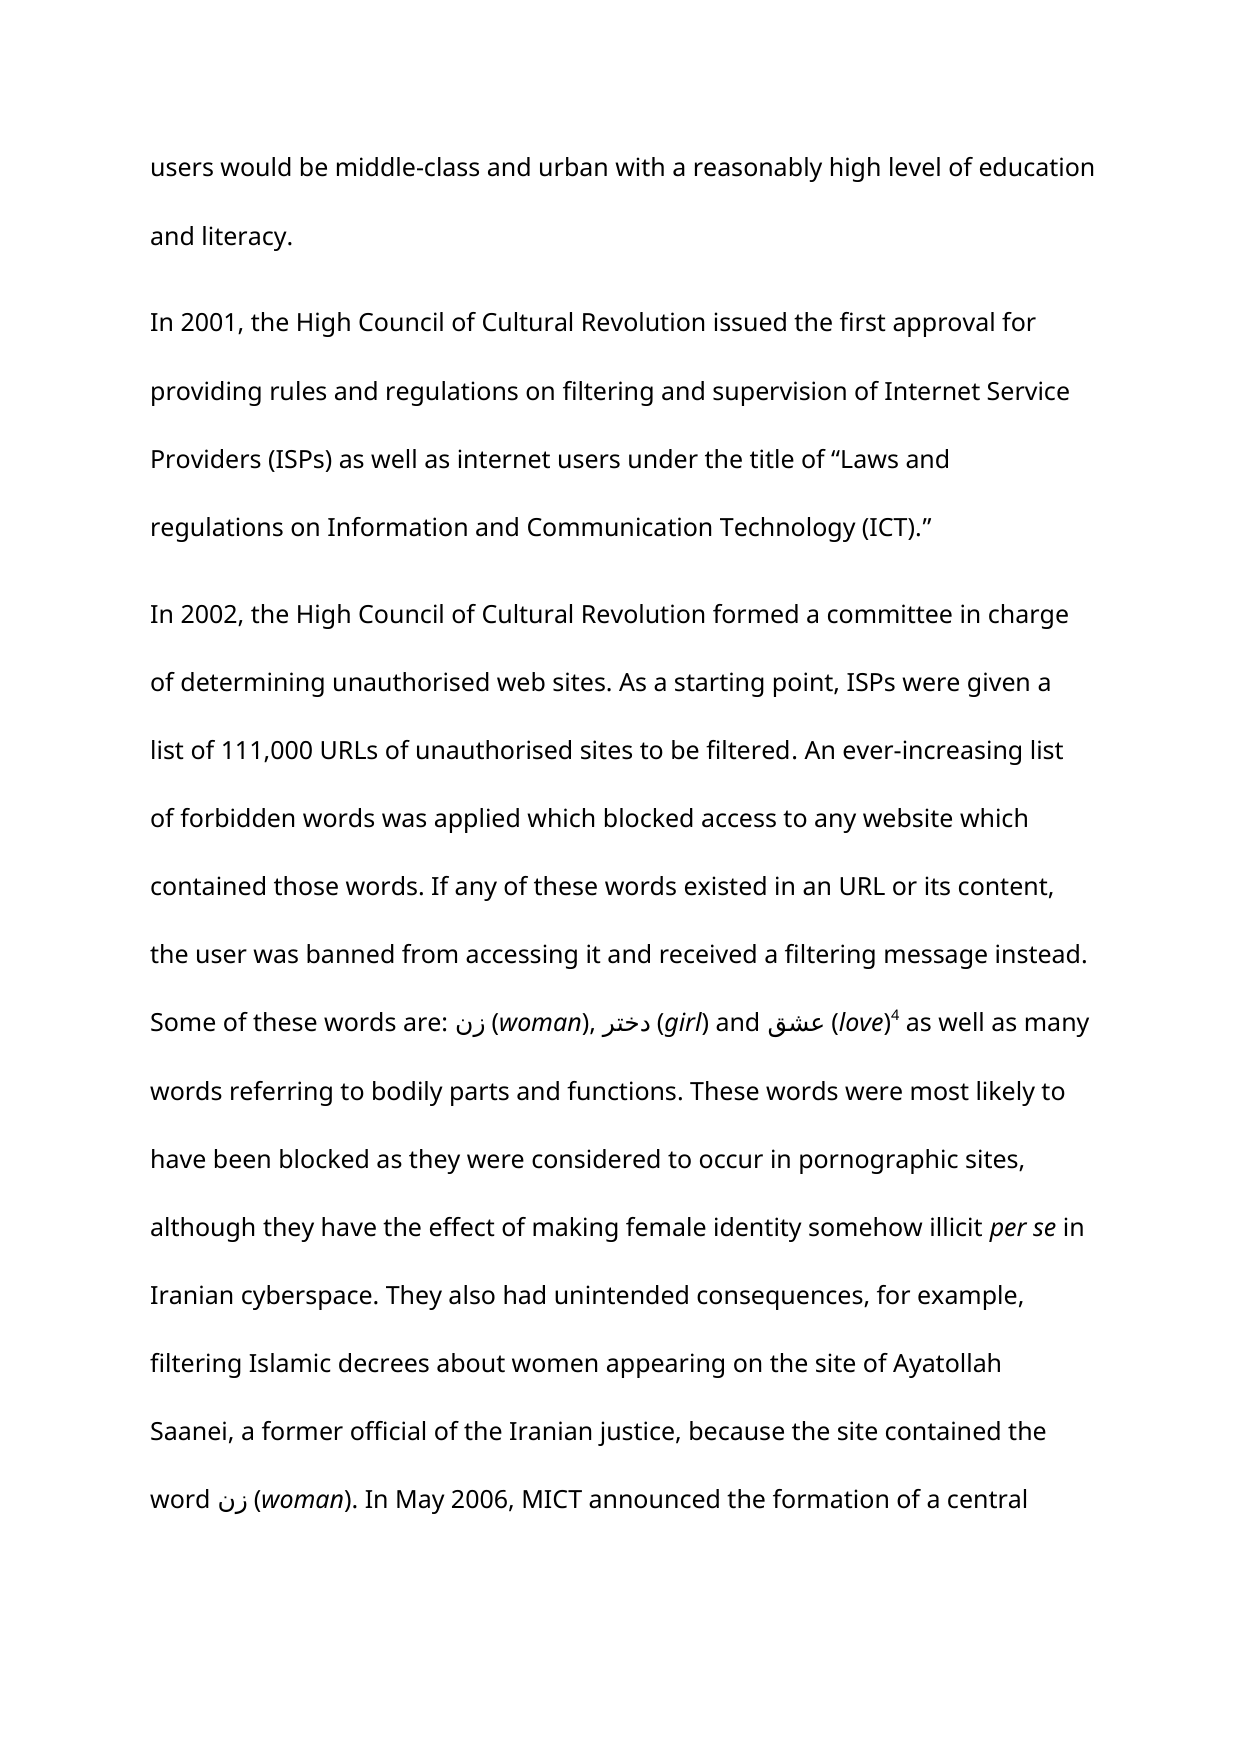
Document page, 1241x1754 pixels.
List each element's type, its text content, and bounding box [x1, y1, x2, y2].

text In 2001, the High Council of Cultural Revolution issued the first approval for providing rules and regulations on filtering and supervision of Internet Service Providers (ISPs) as well as internet users under the title of “Laws and regulations on Information and Communication Technology (ICT).” [150, 305, 1090, 543]
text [150, 150, 1099, 252]
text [150, 596, 1090, 1516]
